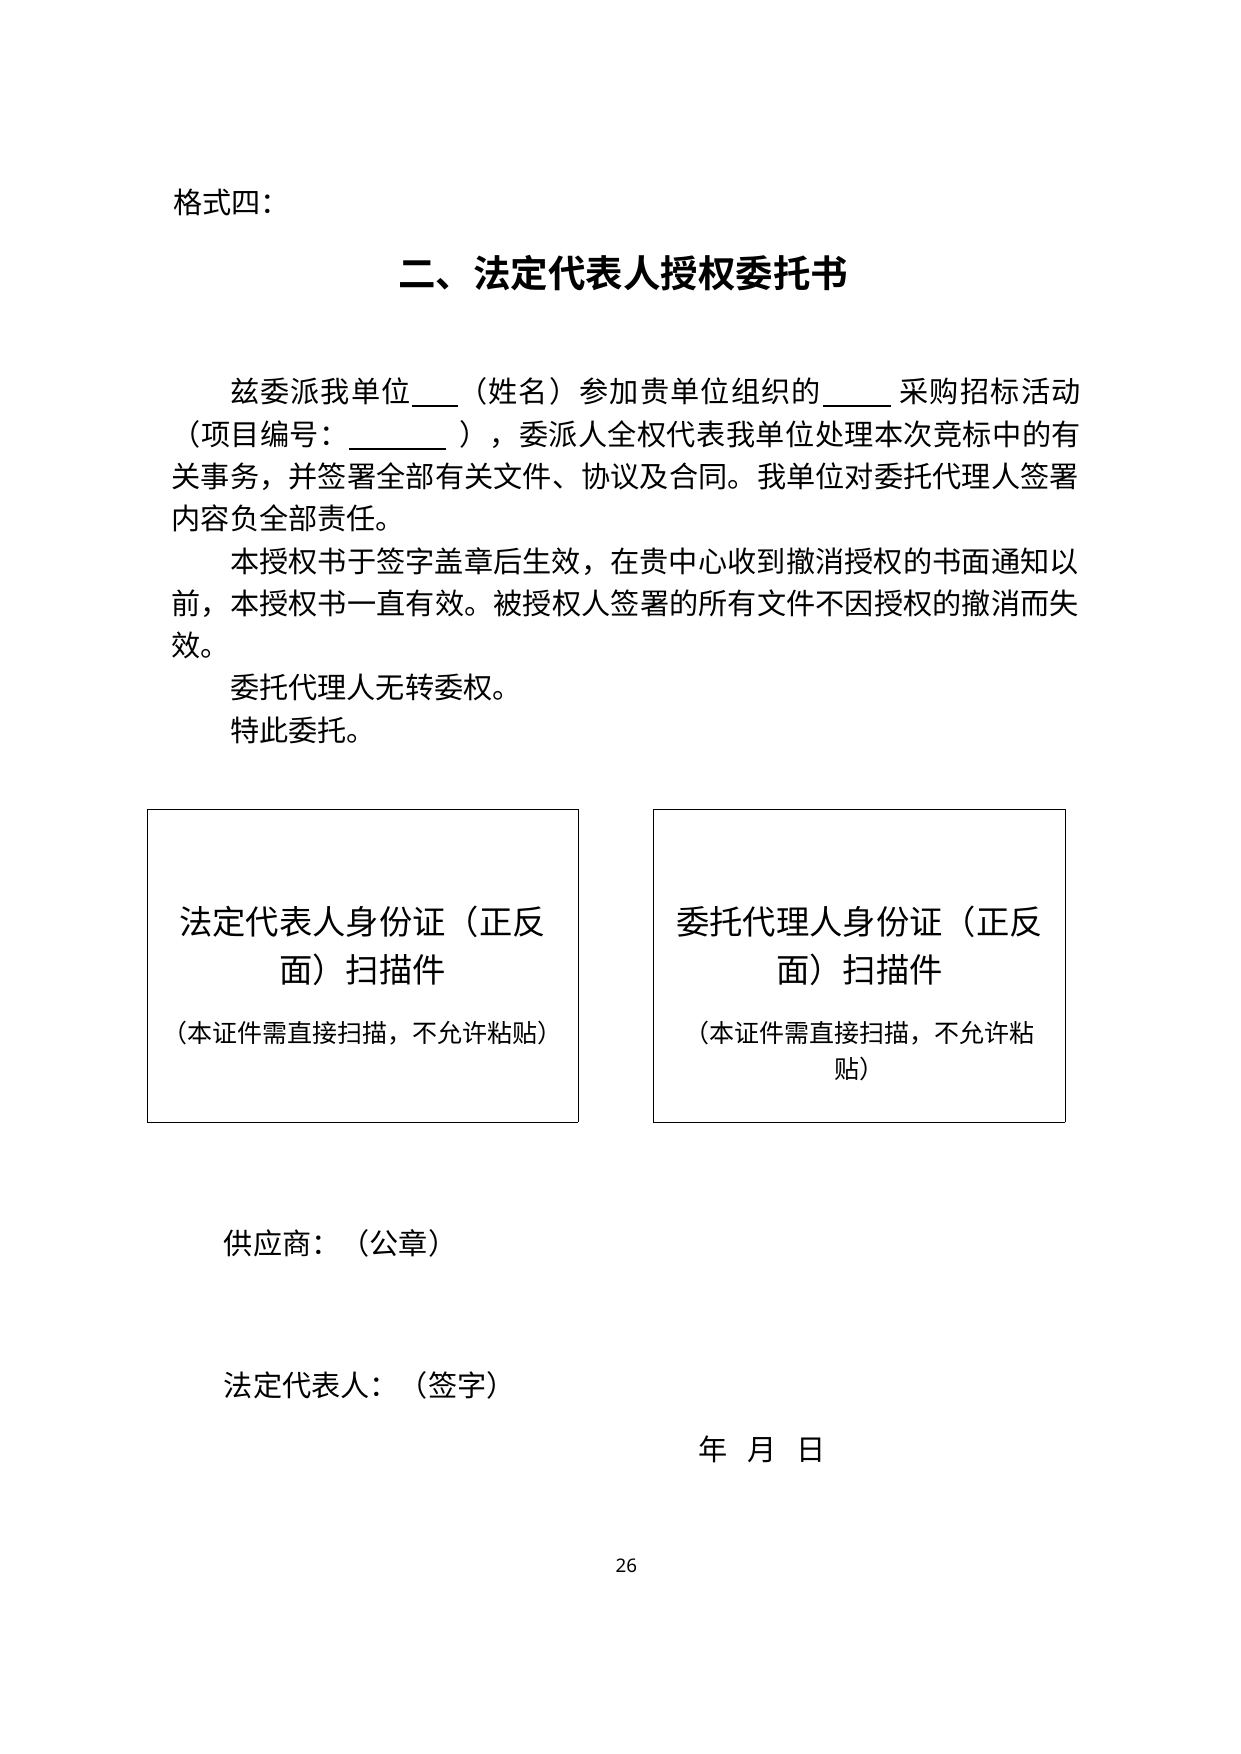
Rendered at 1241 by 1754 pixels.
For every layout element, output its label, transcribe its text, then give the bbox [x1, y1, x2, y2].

text 委托代理人无转委权。 [171, 665, 1081, 707]
text 供应商：（公章） [165, 1214, 1087, 1264]
text 年 月 日 [171, 1427, 1081, 1469]
text 特此委托。 [171, 707, 1081, 749]
text 兹委派我单位 （姓名）参加贵单位组织的 采购招标活动（项目编号： ），委派人全权代表我单位处理本次竞标中的有关事务，并签署全部有关文件、协议及合同。我单位对委托代理人签署内容负全部责任。 [171, 369, 1081, 538]
text 法定代表人：（签字） [165, 1356, 1087, 1406]
text 二、法定代表人授权委托书 [165, 244, 1081, 298]
text 格式四： [165, 177, 1087, 223]
text 本授权书于签字盖章后生效，在贵中心收到撤消授权的书面通知以前，本授权书一直有效。被授权人签署的所有文件不因授权的撤消而失效。 [171, 538, 1081, 665]
